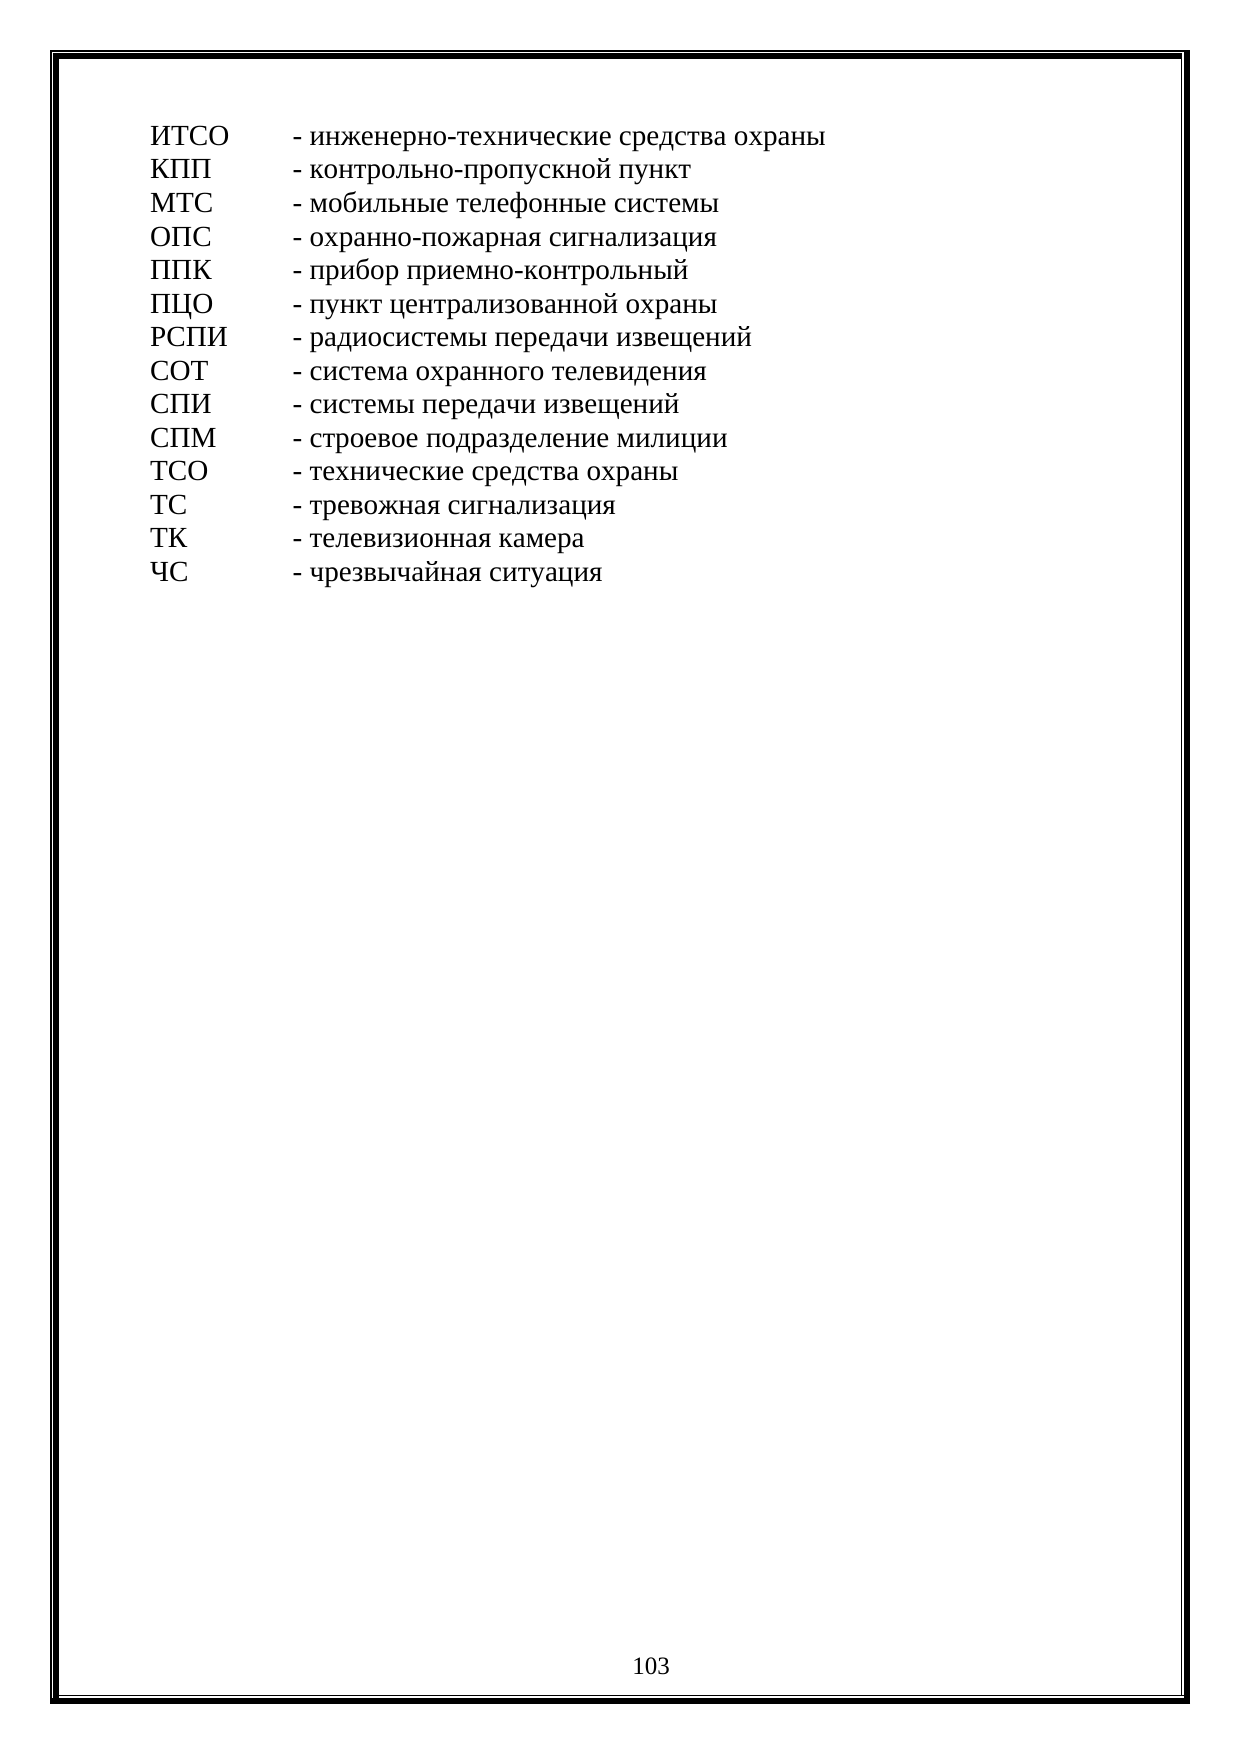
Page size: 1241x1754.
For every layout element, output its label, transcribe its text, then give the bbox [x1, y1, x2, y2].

table_cell СПМ [139, 420, 281, 453]
table_cell - охранно-пожарная сигнализация [281, 219, 1140, 252]
table_cell ОПС [139, 219, 281, 252]
table_cell ТК [139, 521, 281, 554]
table_cell - прибор приемно-контрольный [281, 252, 1140, 286]
table_cell - контрольно-пропускной пункт [281, 152, 1140, 185]
table_cell ТСО [139, 454, 281, 487]
table_cell - тревожная сигнализация [281, 487, 1140, 521]
table_cell - строевое подразделение милиции [281, 420, 1140, 453]
table_cell КПП [139, 152, 281, 185]
table_cell - система охранного телевидения [281, 353, 1140, 386]
table_cell СОТ [139, 353, 281, 386]
table_cell - пункт централизованной охраны [281, 286, 1140, 319]
table_cell - системы передачи извещений [281, 386, 1140, 420]
table_cell - чрезвычайная ситуация [281, 554, 1140, 588]
table_cell - технические средства охраны [281, 454, 1140, 487]
table_cell СПИ [139, 386, 281, 420]
table_cell РСПИ [139, 319, 281, 353]
table_cell ПЦО [139, 286, 281, 319]
table_cell МТС [139, 185, 281, 219]
table_cell ППК [139, 252, 281, 286]
table_cell - мобильные телефонные системы [281, 185, 1140, 219]
table_cell ИТСО [139, 118, 281, 152]
table_cell - телевизионная камера [281, 521, 1140, 554]
table_cell - инженерно-технические средства охраны [281, 118, 1140, 152]
table_cell ТС [139, 487, 281, 521]
table_cell - радиосистемы передачи извещений [281, 319, 1140, 353]
table_cell ЧС [139, 554, 281, 588]
